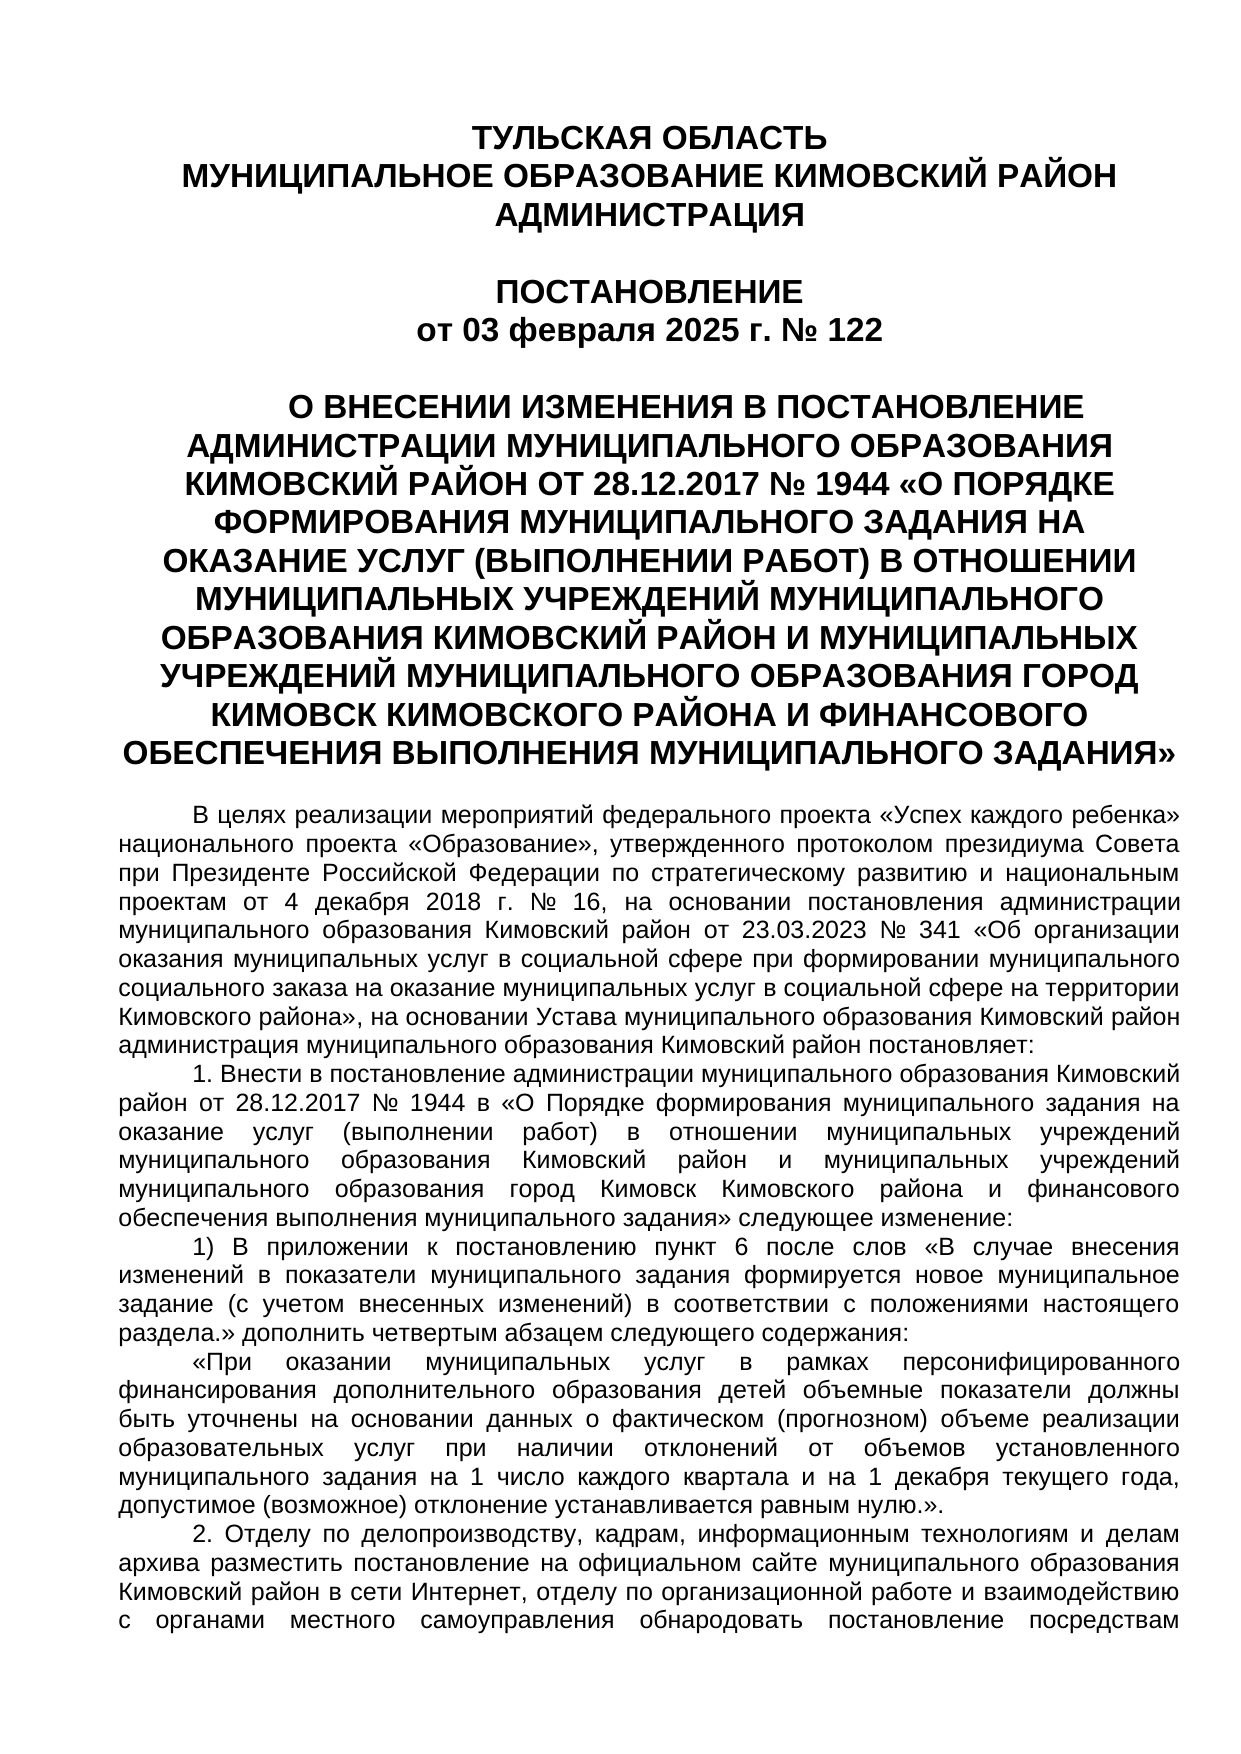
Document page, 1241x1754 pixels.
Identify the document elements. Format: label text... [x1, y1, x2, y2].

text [118, 1519, 1181, 1634]
text 1) В приложении к постановлению пункт 6 после слов «В случае внесения изменений в показатели муниципального задания формируется новое муниципальное задание (с учетом внесенных изменений) в соответствии с положениями настоящего раздела.» дополнить четвертым абзацем следующего содержания: [118, 1232, 1181, 1347]
text О ВНЕСЕНИИ ИЗМЕНЕНИЯ В ПОСТАНОВЛЕНИЕ АДМИНИСТРАЦИИ МУНИЦИПАЛЬНОГО ОБРАЗОВАНИЯ КИМОВСКИЙ РАЙОН ОТ 28.12.2017 № 1944 «О ПОРЯДКЕ ФОРМИРОВАНИЯ МУНИЦИПАЛЬНОГО ЗАДАНИЯ НА ОКАЗАНИЕ УСЛУГ (ВЫПОЛНЕНИИ РАБОТ) В ОТНОШЕНИИ МУНИЦИПАЛЬНЫХ УЧРЕЖДЕНИЙ МУНИЦИПАЛЬНОГО ОБРАЗОВАНИЯ КИМОВСКИЙ РАЙОН И МУНИЦИПАЛЬНЫХ УЧРЕЖДЕНИЙ МУНИЦИПАЛЬНОГО ОБРАЗОВАНИЯ ГОРОД КИМОВСК КИМОВСКОГО РАЙОНА И ФИНАНСОВОГО ОБЕСПЕЧЕНИЯ ВЫПОЛНЕНИЯ МУНИЦИПАЛЬНОГО ЗАДАНИЯ» [118, 387, 1181, 772]
text В целях реализации мероприятий федерального проекта «Успех каждого ребенка» национального проекта «Образование», утвержденного протоколом президиума Совета при Президенте Российской Федерации по стратегическому развитию и национальным проектам от 4 декабря 2018 г. № 16, на основании постановления администрации муниципального образования Кимовский район от 23.03.2023 № 341 «Об организации оказания муниципальных услуг в социальной сфере при формировании муниципального социального заказа на оказание муниципальных услуг в социальной сфере на территории Кимовского района», на основании Устава муниципального образования Кимовский район администрация муниципального образования Кимовский район постановляет: [118, 800, 1181, 1059]
text от 03 февраля 2025 г. № 122 [118, 310, 1181, 349]
text АДМИНИСТРАЦИЯ [118, 195, 1181, 233]
text МУНИЦИПАЛЬНОЕ ОБРАЗОВАНИЕ КИМОВСКИЙ РАЙОН [118, 157, 1181, 195]
text 1. Внести в постановление администрации муниципального образования Кимовский район от 28.12.2017 № 1944 в «О Порядке формирования муниципального задания на оказание услуг (выполнении работ) в отношении муниципальных учреждений муниципального образования Кимовский район и муниципальных учреждений муниципального образования город Кимовск Кимовского района и финансового обеспечения выполнения муниципального задания» следующее изменение: [118, 1059, 1181, 1232]
text ПОСТАНОВЛЕНИЕ [118, 272, 1181, 310]
text «При оказании муниципальных услуг в рамках персонифицированного финансирования дополнительного образования детей объемные показатели должны быть уточнены на основании данных о фактическом (прогнозном) объеме реализации образовательных услуг при наличии отклонений от объемов установленного муниципального задания на 1 число каждого квартала и на 1 декабря текущего года, допустимое (возможное) отклонение устанавливается равным нулю.». [118, 1347, 1181, 1519]
text ТУЛЬСКАЯ ОБЛАСТЬ [118, 118, 1181, 157]
